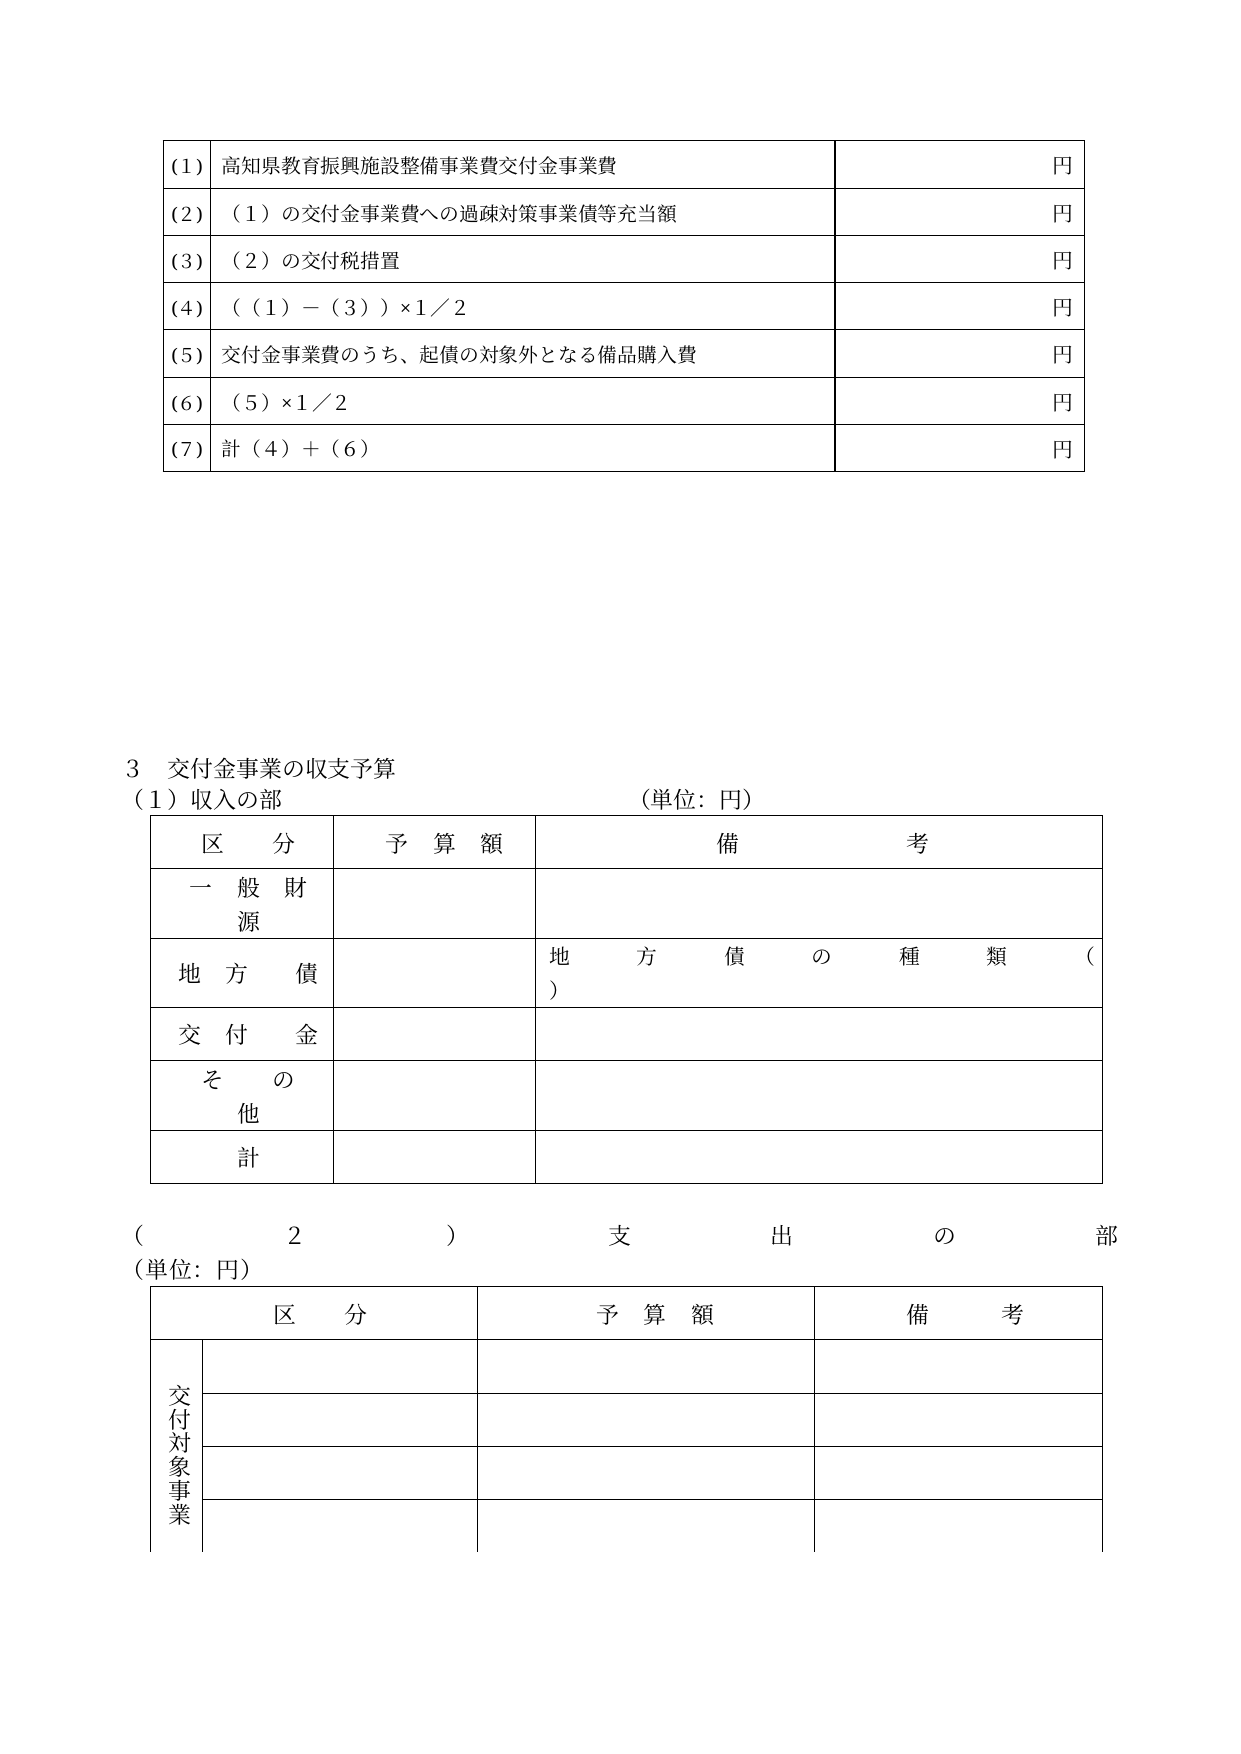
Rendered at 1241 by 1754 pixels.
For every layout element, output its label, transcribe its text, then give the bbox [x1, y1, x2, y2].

table_cell (４) [164, 283, 210, 329]
table_cell （２）の交付税措置 [211, 236, 834, 282]
table_cell [334, 869, 535, 938]
table_cell 地方債の種類（ ） [536, 939, 1102, 1007]
table_cell 計（４）＋（６） [211, 425, 834, 471]
text （２）支出の部 （単位：円） [121, 1218, 1119, 1286]
table_header (１) [164, 141, 210, 187]
table_header 高知県教育振興施設整備事業費交付金事業費 [211, 141, 834, 187]
table_cell [536, 1131, 1102, 1183]
table_cell 地方債 [151, 939, 333, 1007]
table_cell [334, 1008, 535, 1060]
text ３ 交付金事業の収支予算 [121, 753, 1119, 784]
table_cell [815, 1500, 1102, 1552]
table_cell （（１）－（３））×１／２ [211, 283, 834, 329]
table_cell (７) [164, 425, 210, 471]
table_cell [536, 869, 1102, 938]
table_header 区 分 [151, 1287, 477, 1339]
table_cell 交付金事業費のうち、起債の対象外となる備品購入費 [211, 330, 834, 377]
table_header 区 分 [151, 816, 333, 868]
table_header 備 考 [536, 816, 1102, 868]
table_cell [203, 1394, 477, 1446]
table_cell [815, 1340, 1102, 1392]
table_cell (５) [164, 330, 210, 377]
table_cell [478, 1394, 814, 1446]
table_cell [815, 1447, 1102, 1499]
table_cell 円 [836, 236, 1084, 282]
table_header 備 考 [815, 1287, 1102, 1339]
table_cell [203, 1447, 477, 1499]
table_cell [478, 1447, 814, 1499]
table_cell [334, 1131, 535, 1183]
table_cell 円 [836, 425, 1084, 471]
table_cell 円 [836, 330, 1084, 377]
table_cell [203, 1340, 477, 1392]
table_cell [536, 1008, 1102, 1060]
table_header 予 算 額 [478, 1287, 814, 1339]
table_cell [536, 1061, 1102, 1129]
table_cell 交付対象事業 [151, 1340, 202, 1552]
table_cell 円 [836, 378, 1084, 424]
table_cell 円 [836, 283, 1084, 329]
table_cell （５）×１／２ [211, 378, 834, 424]
table_cell (３) [164, 236, 210, 282]
table_header 円 [836, 141, 1084, 187]
table_cell 計 [151, 1131, 333, 1183]
text （１）収入の部 （単位：円） [121, 784, 1119, 815]
table_cell [334, 939, 535, 1007]
table_cell [478, 1500, 814, 1552]
table_header 予 算 額 [334, 816, 535, 868]
table_cell [478, 1340, 814, 1392]
table_cell [203, 1500, 477, 1552]
table_cell [815, 1394, 1102, 1446]
table_cell 交付金 [151, 1008, 333, 1060]
table_cell 円 [836, 189, 1084, 235]
table_cell [334, 1061, 535, 1129]
table_cell そ の 他 [151, 1061, 333, 1129]
table_cell （１）の交付金事業費への過疎対策事業債等充当額 [211, 189, 834, 235]
table_cell 一 般 財 源 [151, 869, 333, 938]
table_cell (６) [164, 378, 210, 424]
table_cell (２) [164, 189, 210, 235]
